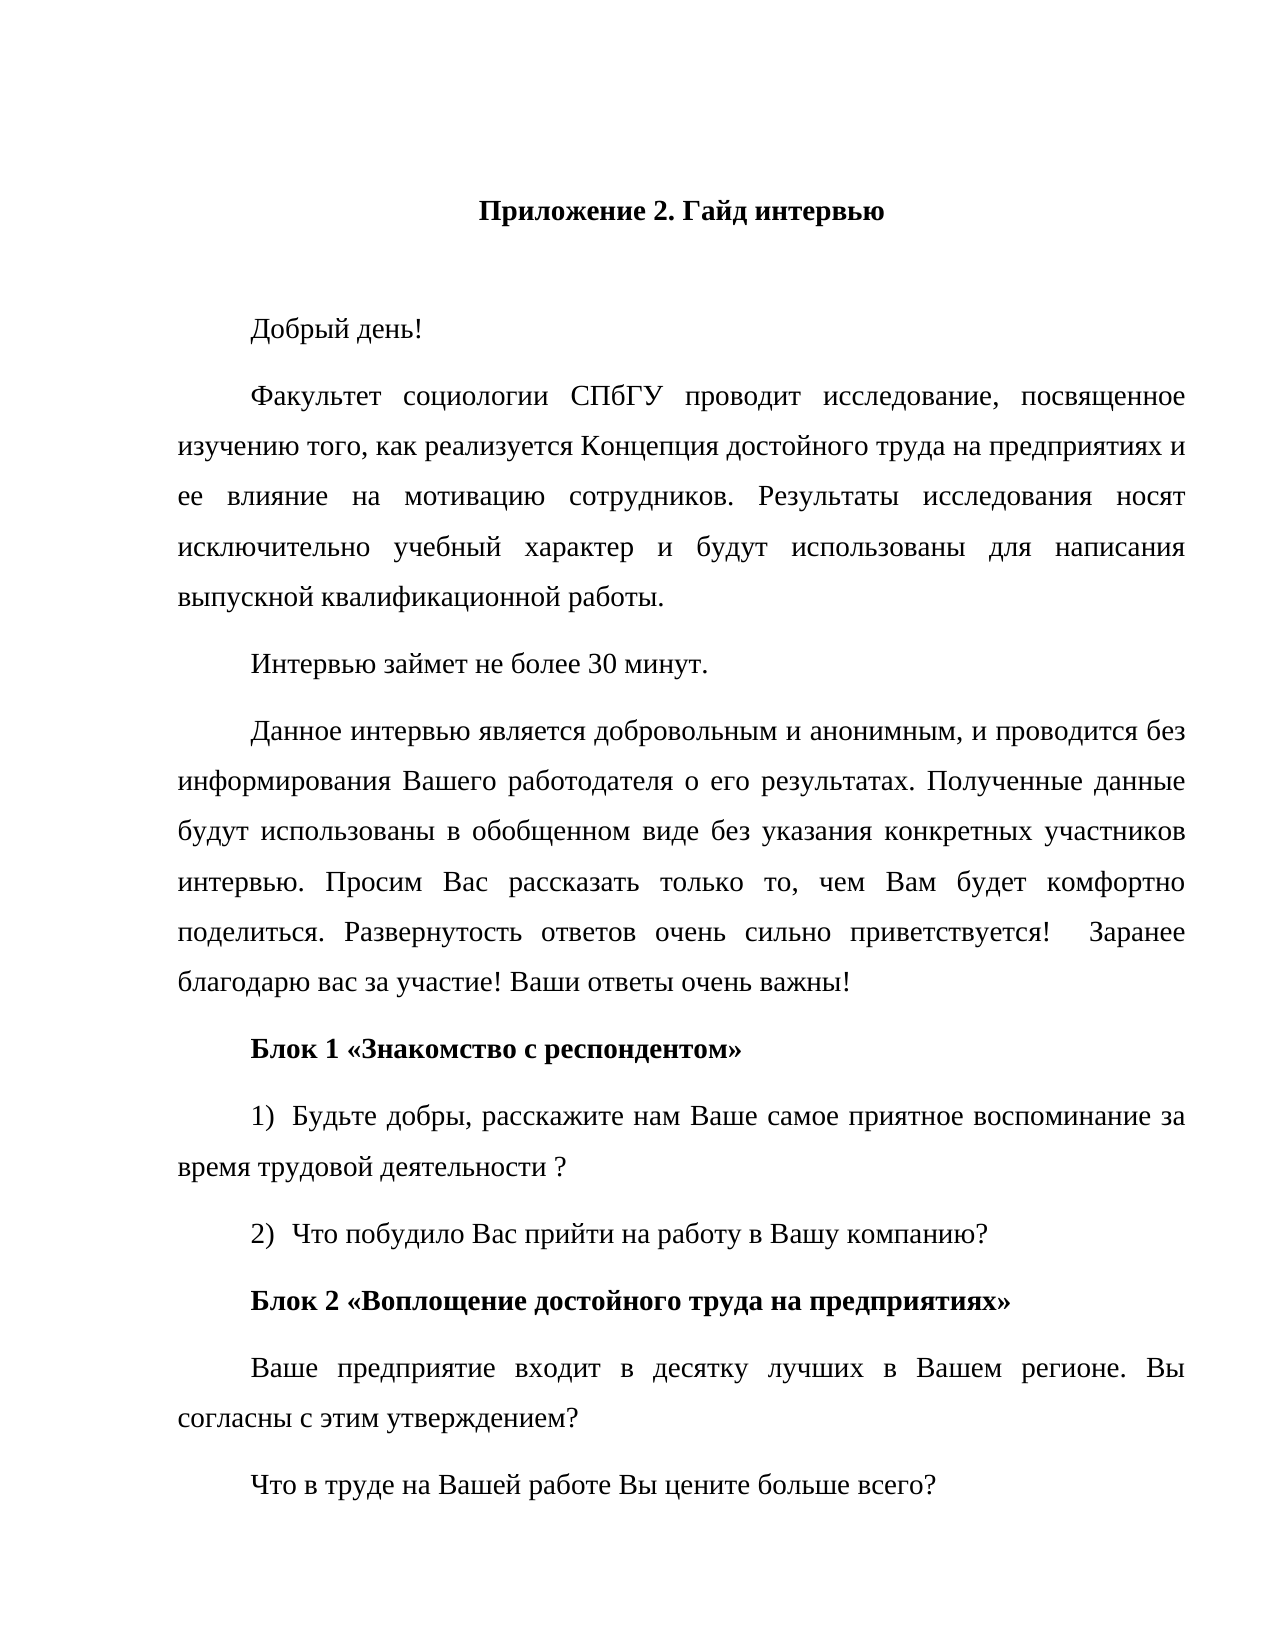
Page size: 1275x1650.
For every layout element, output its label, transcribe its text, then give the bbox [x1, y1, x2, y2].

text Данное интервью является добровольным и анонимным, и проводится без информирования Вашего работодателя о его результатах. Полученные данные будут использованы в обобщенном виде без указания конкретных участников интервью. Просим Вас рассказать только то, чем Вам будет комфортно поделиться. Развернутость ответов очень сильно приветствуется! Заранее благодарю вас за участие! Ваши ответы очень важны! [177, 713, 1186, 998]
text 2) Что побудило Вас прийти на работу в Вашу компанию? [177, 1216, 1186, 1249]
text Факультет социологии СПбГУ проводит исследование, посвященное изучению того, как реализуется Концепция достойного труда на предприятиях и ее влияние на мотивацию сотрудников. Результаты исследования носят исключительно учебный характер и будут использованы для написания выпускной квалификационной работы. [177, 378, 1186, 612]
text Добрый день! [177, 311, 1186, 344]
text Интервью займет не более 30 минут. [177, 646, 1186, 679]
text Ваше предприятие входит в десятку лучших в Вашем регионе. Вы согласны с этим утверждением? [177, 1350, 1186, 1433]
text 1) Будьте добры, расскажите нам Ваше самое приятное воспоминание за время трудовой деятельности ? [177, 1098, 1186, 1182]
subtitle Приложение 2. Гайд интервью [177, 193, 1186, 227]
text Блок 1 «Знакомство с респондентом» [177, 1031, 1186, 1065]
text Блок 2 «Воплощение достойного труда на предприятиях» [177, 1283, 1186, 1316]
text Что в труде на Вашей работе Вы цените больше всего? [177, 1467, 1186, 1501]
